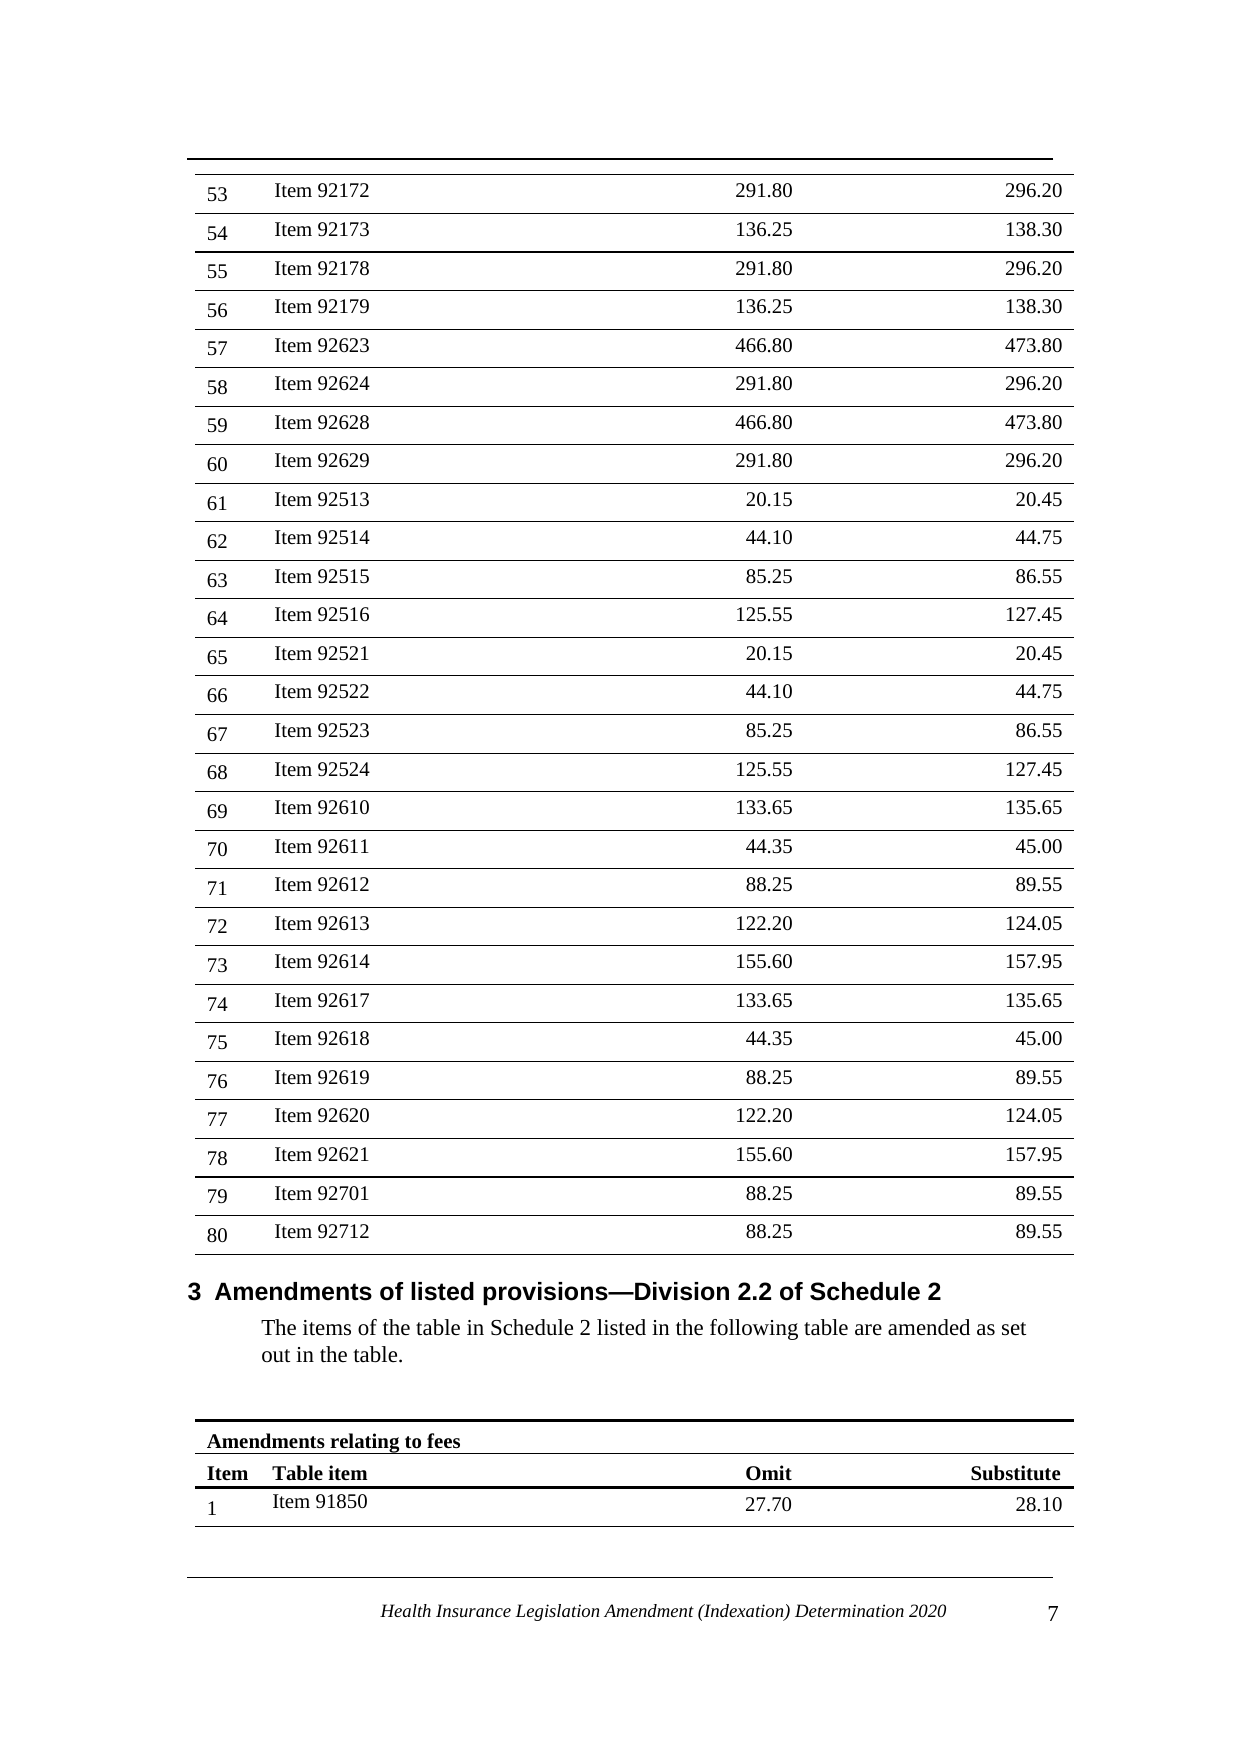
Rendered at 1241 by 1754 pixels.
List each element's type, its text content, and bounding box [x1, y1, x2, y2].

table_cell Item 92621 [263, 1139, 501, 1176]
table_cell 127.45 [804, 754, 1073, 791]
table_cell [195, 1023, 263, 1061]
table_cell [195, 561, 263, 598]
table_cell 291.80 [501, 368, 804, 406]
table_cell 88.25 [501, 1216, 804, 1253]
table_cell 135.65 [804, 792, 1073, 829]
table_cell Item 92701 [263, 1178, 501, 1215]
table_cell Item 92179 [263, 291, 501, 328]
table_cell 20.45 [804, 638, 1073, 675]
table_cell 125.55 [501, 599, 804, 637]
table_cell Table item [261, 1454, 498, 1486]
table_cell [195, 638, 263, 675]
table_cell Item 91850 [261, 1489, 498, 1526]
table_cell Item 92523 [263, 715, 501, 752]
table_cell 157.95 [804, 946, 1073, 984]
table_cell Item 92618 [263, 1023, 501, 1061]
table_cell 473.80 [804, 330, 1073, 367]
table_cell 291.80 [501, 253, 804, 290]
table_cell [195, 831, 263, 868]
table_cell Item 92624 [263, 368, 501, 406]
table_cell Omit [499, 1454, 803, 1486]
table_header Amendments relating to fees [195, 1422, 1073, 1453]
table_cell Item 92712 [263, 1216, 501, 1253]
table_cell [195, 1100, 263, 1138]
table_cell [195, 368, 263, 406]
table_cell Item 92172 [263, 175, 501, 213]
table_cell 133.65 [501, 792, 804, 829]
table_cell 44.75 [804, 522, 1073, 560]
table_cell [195, 1216, 263, 1253]
table_cell 27.70 [499, 1489, 803, 1526]
table_cell [195, 175, 263, 213]
table_cell [195, 522, 263, 560]
table_cell 88.25 [501, 1062, 804, 1099]
table_cell [195, 407, 263, 444]
table_cell 291.80 [501, 445, 804, 483]
table_cell [195, 484, 263, 521]
text 3 Amendments of listed provisions—Division 2.2 of Schedule 2 [187, 1277, 1053, 1306]
table_cell Item 92623 [263, 330, 501, 367]
table_cell 44.75 [804, 676, 1073, 714]
table_cell Item 92173 [263, 214, 501, 251]
table_cell Item 92620 [263, 1100, 501, 1138]
table_cell 135.65 [804, 985, 1073, 1022]
table_cell 136.25 [501, 214, 804, 251]
table_cell [195, 676, 263, 714]
table_cell 157.95 [804, 1139, 1073, 1176]
table_cell 86.55 [804, 561, 1073, 598]
table_cell 466.80 [501, 407, 804, 444]
table_cell 44.35 [501, 831, 804, 868]
text The items of the table in Schedule 2 listed in the following table are amended as set out in the table. [261, 1314, 1053, 1367]
table_cell [195, 792, 263, 829]
table_cell Item 92617 [263, 985, 501, 1022]
table_cell Item 92610 [263, 792, 501, 829]
table_cell [195, 330, 263, 367]
table_cell 296.20 [804, 253, 1073, 290]
table_cell [195, 715, 263, 752]
table_cell Item 92612 [263, 869, 501, 907]
table_cell Item 92524 [263, 754, 501, 791]
table_cell Item 92619 [263, 1062, 501, 1099]
table_cell Item 92629 [263, 445, 501, 483]
table_cell 124.05 [804, 1100, 1073, 1138]
table_cell 296.20 [804, 445, 1073, 483]
table_cell 89.55 [804, 869, 1073, 907]
table_cell Item 92613 [263, 908, 501, 945]
table_cell Item 92614 [263, 946, 501, 984]
table_cell 155.60 [501, 1139, 804, 1176]
table_cell 88.25 [501, 1178, 804, 1215]
table_cell 138.30 [804, 214, 1073, 251]
table_cell 89.55 [804, 1062, 1073, 1099]
table_cell Item 92611 [263, 831, 501, 868]
table_cell [195, 599, 263, 637]
table_cell Substitute [803, 1454, 1073, 1486]
table_cell Item 92178 [263, 253, 501, 290]
table_cell 89.55 [804, 1178, 1073, 1215]
table_cell Item 92515 [263, 561, 501, 598]
table_cell Item 92628 [263, 407, 501, 444]
table_cell 45.00 [804, 1023, 1073, 1061]
table_cell [195, 1062, 263, 1099]
table_cell 122.20 [501, 1100, 804, 1138]
table_cell 28.10 [803, 1489, 1073, 1526]
table_cell [195, 253, 263, 290]
table_cell 44.35 [501, 1023, 804, 1061]
table_cell 125.55 [501, 754, 804, 791]
table_cell 473.80 [804, 407, 1073, 444]
table_cell 86.55 [804, 715, 1073, 752]
table_cell Item 92516 [263, 599, 501, 637]
table_cell 44.10 [501, 676, 804, 714]
table_cell 20.15 [501, 484, 804, 521]
table_cell [195, 445, 263, 483]
table_cell Item 92522 [263, 676, 501, 714]
table_cell 85.25 [501, 715, 804, 752]
table_cell [195, 908, 263, 945]
table_cell 88.25 [501, 869, 804, 907]
table_cell 20.15 [501, 638, 804, 675]
table_cell 45.00 [804, 831, 1073, 868]
table_cell 85.25 [501, 561, 804, 598]
table_cell [195, 1139, 263, 1176]
table_cell 138.30 [804, 291, 1073, 328]
table_cell [195, 754, 263, 791]
table_cell 127.45 [804, 599, 1073, 637]
table_cell 89.55 [804, 1216, 1073, 1253]
table_cell 133.65 [501, 985, 804, 1022]
table_cell 124.05 [804, 908, 1073, 945]
table_cell [195, 1178, 263, 1215]
table_cell [195, 291, 263, 328]
table_cell [195, 214, 263, 251]
table_cell [195, 985, 263, 1022]
table_cell 20.45 [804, 484, 1073, 521]
table_cell 291.80 [501, 175, 804, 213]
table_cell Item 92514 [263, 522, 501, 560]
table_cell 296.20 [804, 175, 1073, 213]
table_cell Item 92513 [263, 484, 501, 521]
table_cell Item [195, 1454, 261, 1486]
table_cell 122.20 [501, 908, 804, 945]
table_cell [195, 946, 263, 984]
table_cell 296.20 [804, 368, 1073, 406]
table_cell 466.80 [501, 330, 804, 367]
table_cell 44.10 [501, 522, 804, 560]
table_cell [195, 869, 263, 907]
table_cell [195, 1489, 261, 1526]
table_cell 155.60 [501, 946, 804, 984]
table_cell 136.25 [501, 291, 804, 328]
table_cell Item 92521 [263, 638, 501, 675]
